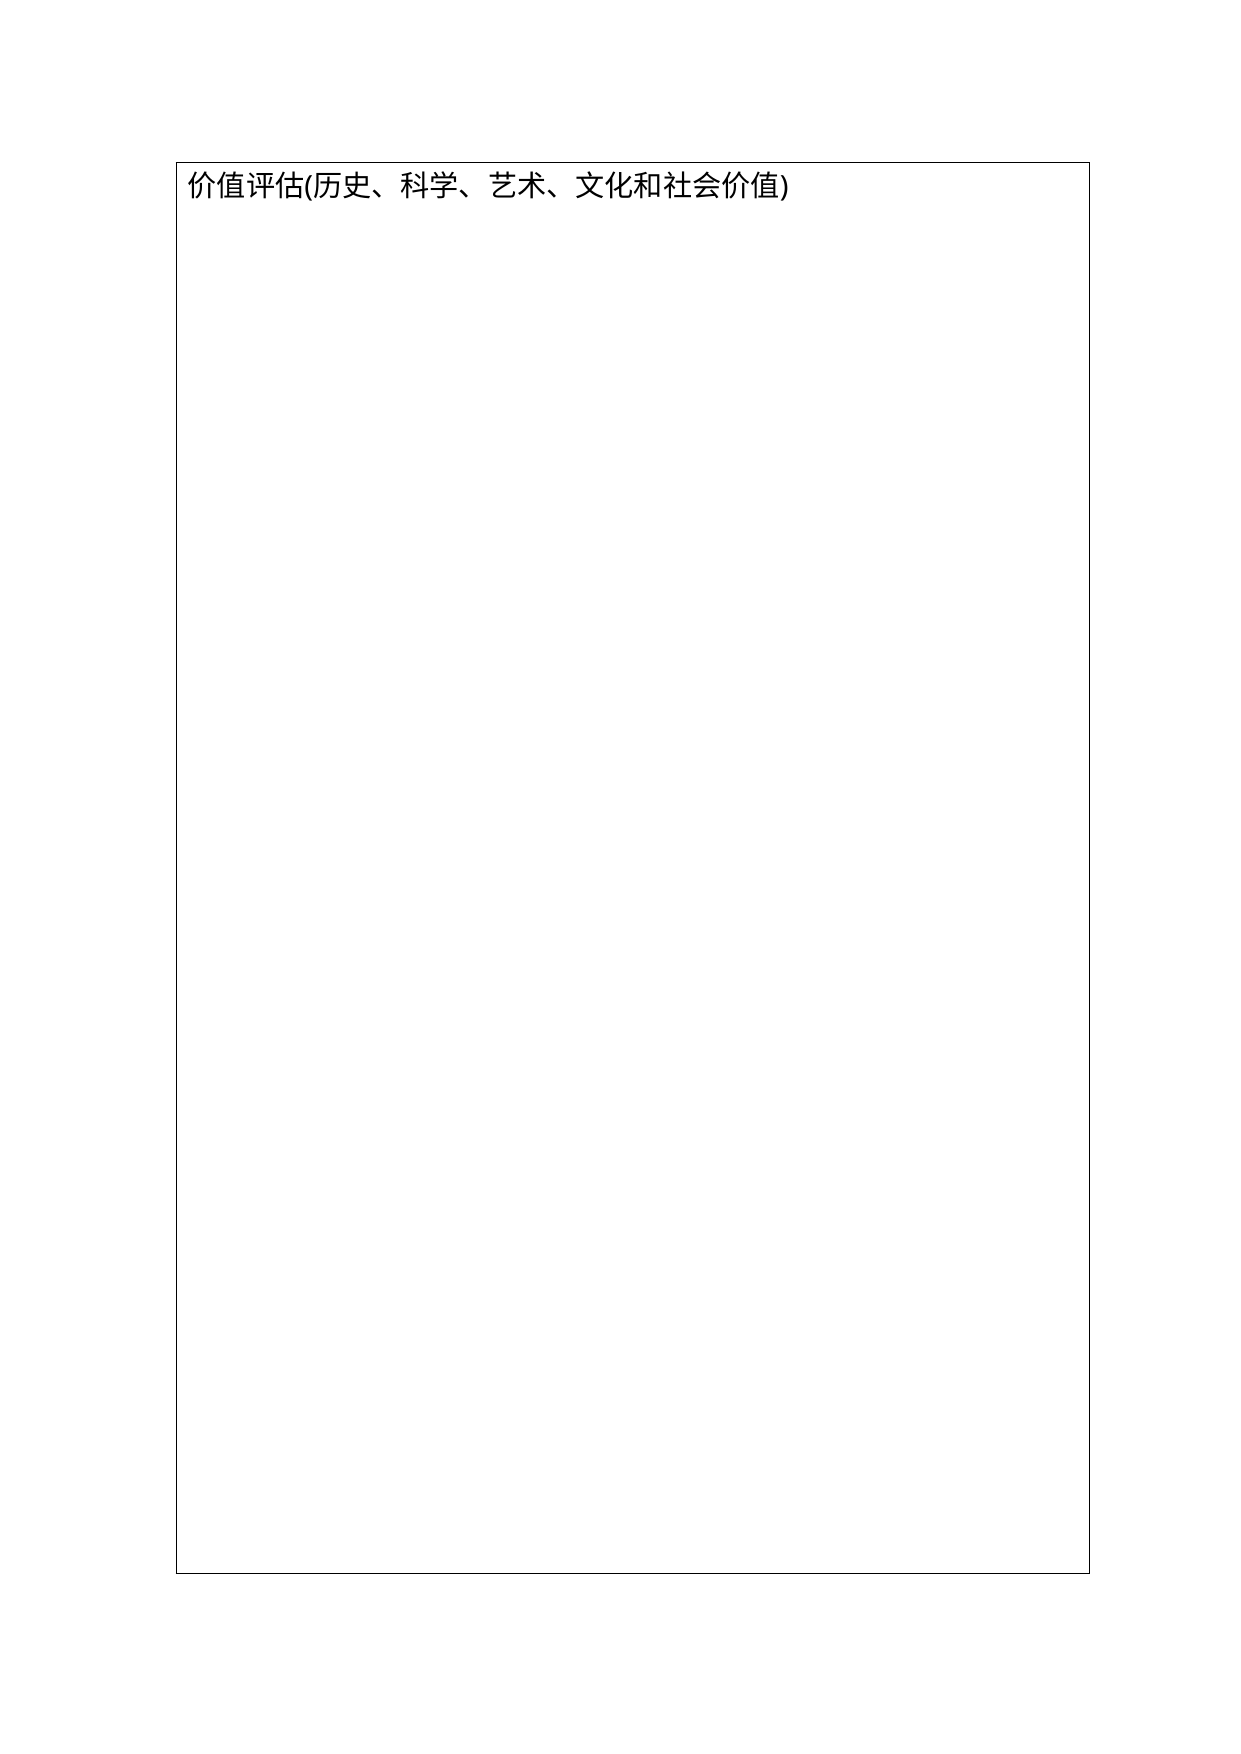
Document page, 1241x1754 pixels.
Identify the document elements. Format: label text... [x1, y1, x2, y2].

table_cell 价值评估(历史、科学、艺术、文化和社会价值) [177, 163, 1089, 1573]
